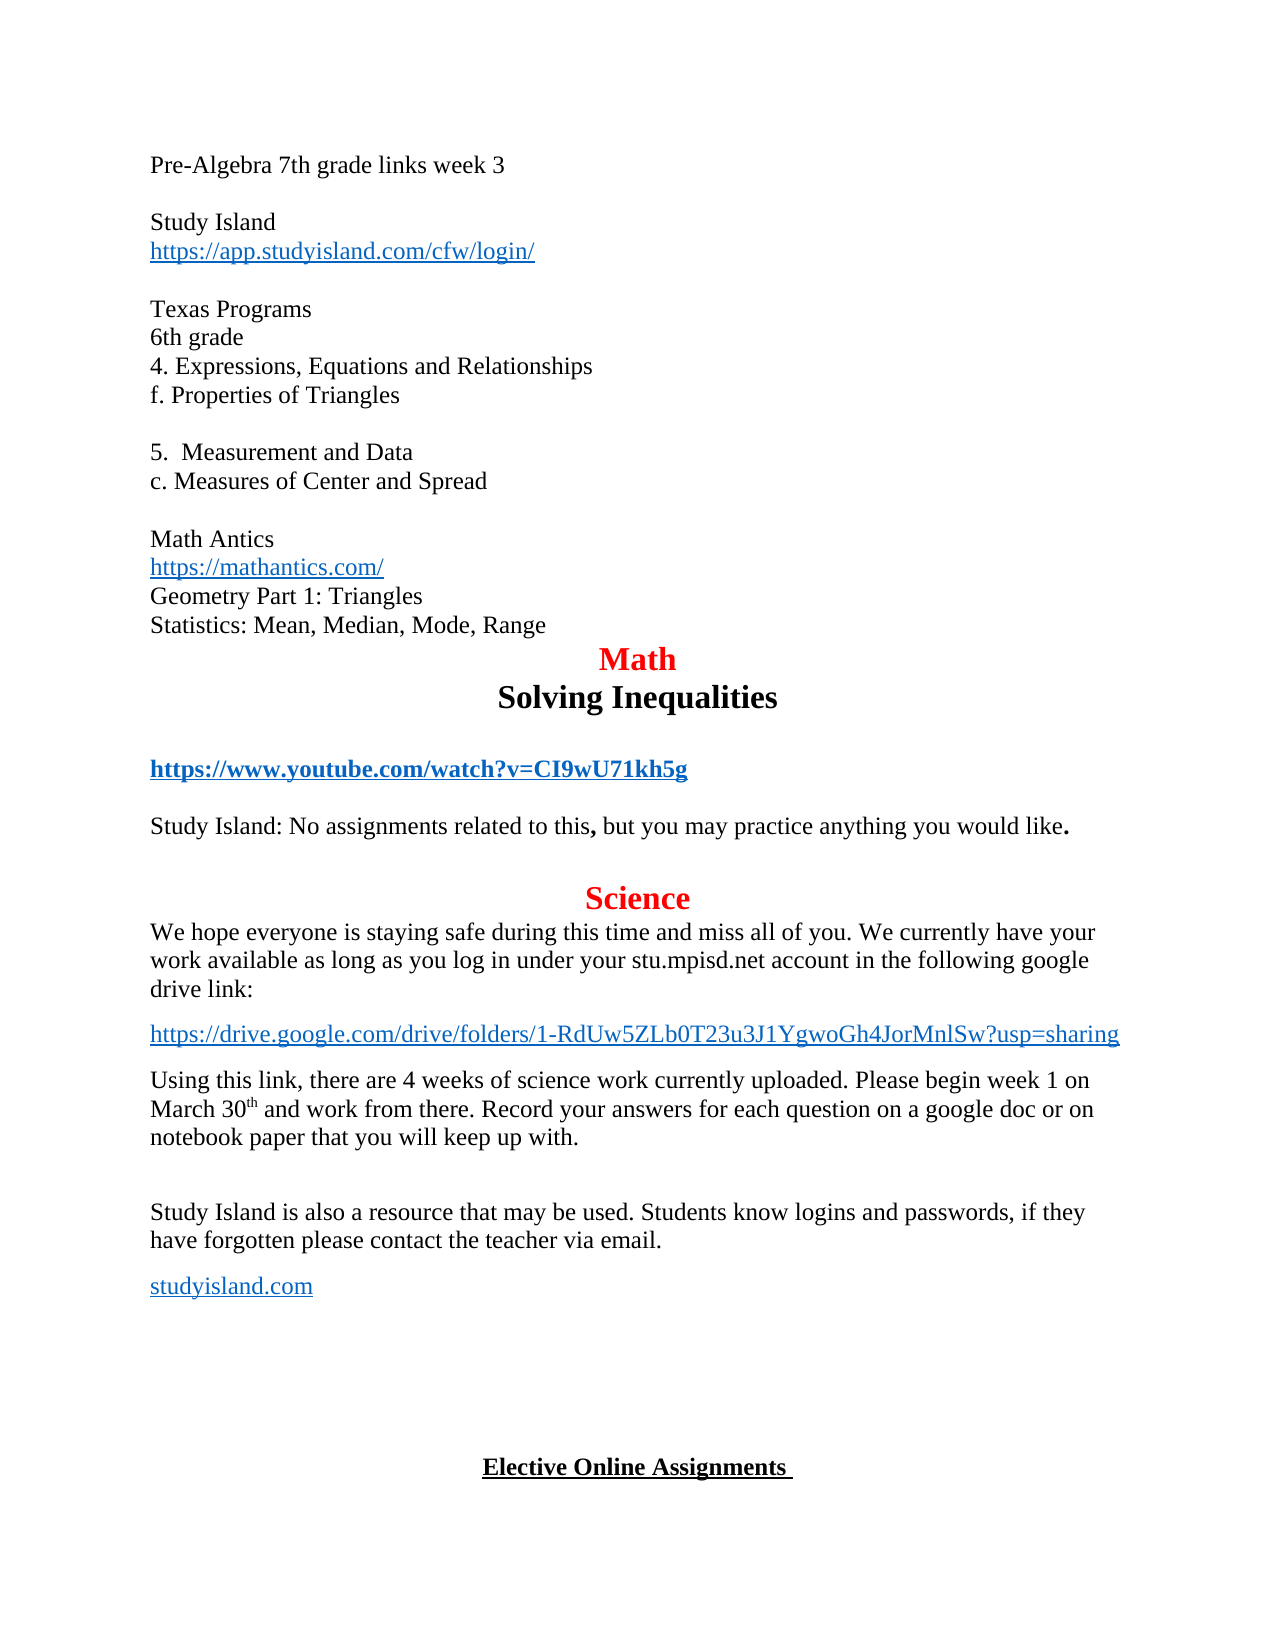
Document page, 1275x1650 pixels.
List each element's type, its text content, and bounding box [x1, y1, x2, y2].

text Science [150, 878, 1125, 917]
text Solving Inequalities [150, 677, 1125, 715]
text 5. Measurement and Data [150, 437, 1125, 466]
text Elective Online Assignments [150, 1452, 1125, 1481]
text Study Island is also a resource that may be used. Students know logins and passwords, if they have forgotten please contact the teacher via email. [150, 1197, 1125, 1254]
text 6th grade [150, 322, 1125, 351]
text c. Measures of Center and Spread [150, 466, 1125, 495]
text Texas Programs [150, 294, 1125, 322]
text https://drive.google.com/drive/folders/1-RdUw5ZLb0T23u3J1YgwoGh4JorMnlSw?usp=sharing [150, 1019, 1125, 1048]
text https://mathantics.com/ [150, 552, 1125, 581]
text studyisland.com [150, 1271, 1125, 1299]
text Study Island [150, 207, 1125, 236]
text https://www.youtube.com/watch?v=CI9wU71kh5g [150, 754, 1125, 782]
text f. Properties of Triangles [150, 380, 1125, 409]
text https://app.studyisland.com/cfw/login/ [150, 236, 1125, 265]
text Math [150, 639, 1125, 677]
text Statistics: Mean, Median, Mode, Range [150, 610, 1125, 639]
text Study Island: No assignments related to this, but you may practice anything you would like. [150, 811, 1125, 840]
text Geometry Part 1: Triangles [150, 581, 1125, 610]
text 4. Expressions, Equations and Relationships [150, 351, 1125, 380]
text Using this link, there are 4 weeks of science work currently uploaded. Please begin week 1 on March 30th and work from there. Record your answers for each question on a google doc or on notebook paper that you will keep up with. [150, 1065, 1125, 1151]
text Pre-Algebra 7th grade links week 3 [150, 150, 1125, 179]
text We hope everyone is staying safe during this time and miss all of you. We currently have your work available as long as you log in under your stu.mpisd.net account in the following google drive link: [150, 917, 1125, 1003]
text Math Antics [150, 524, 1125, 552]
